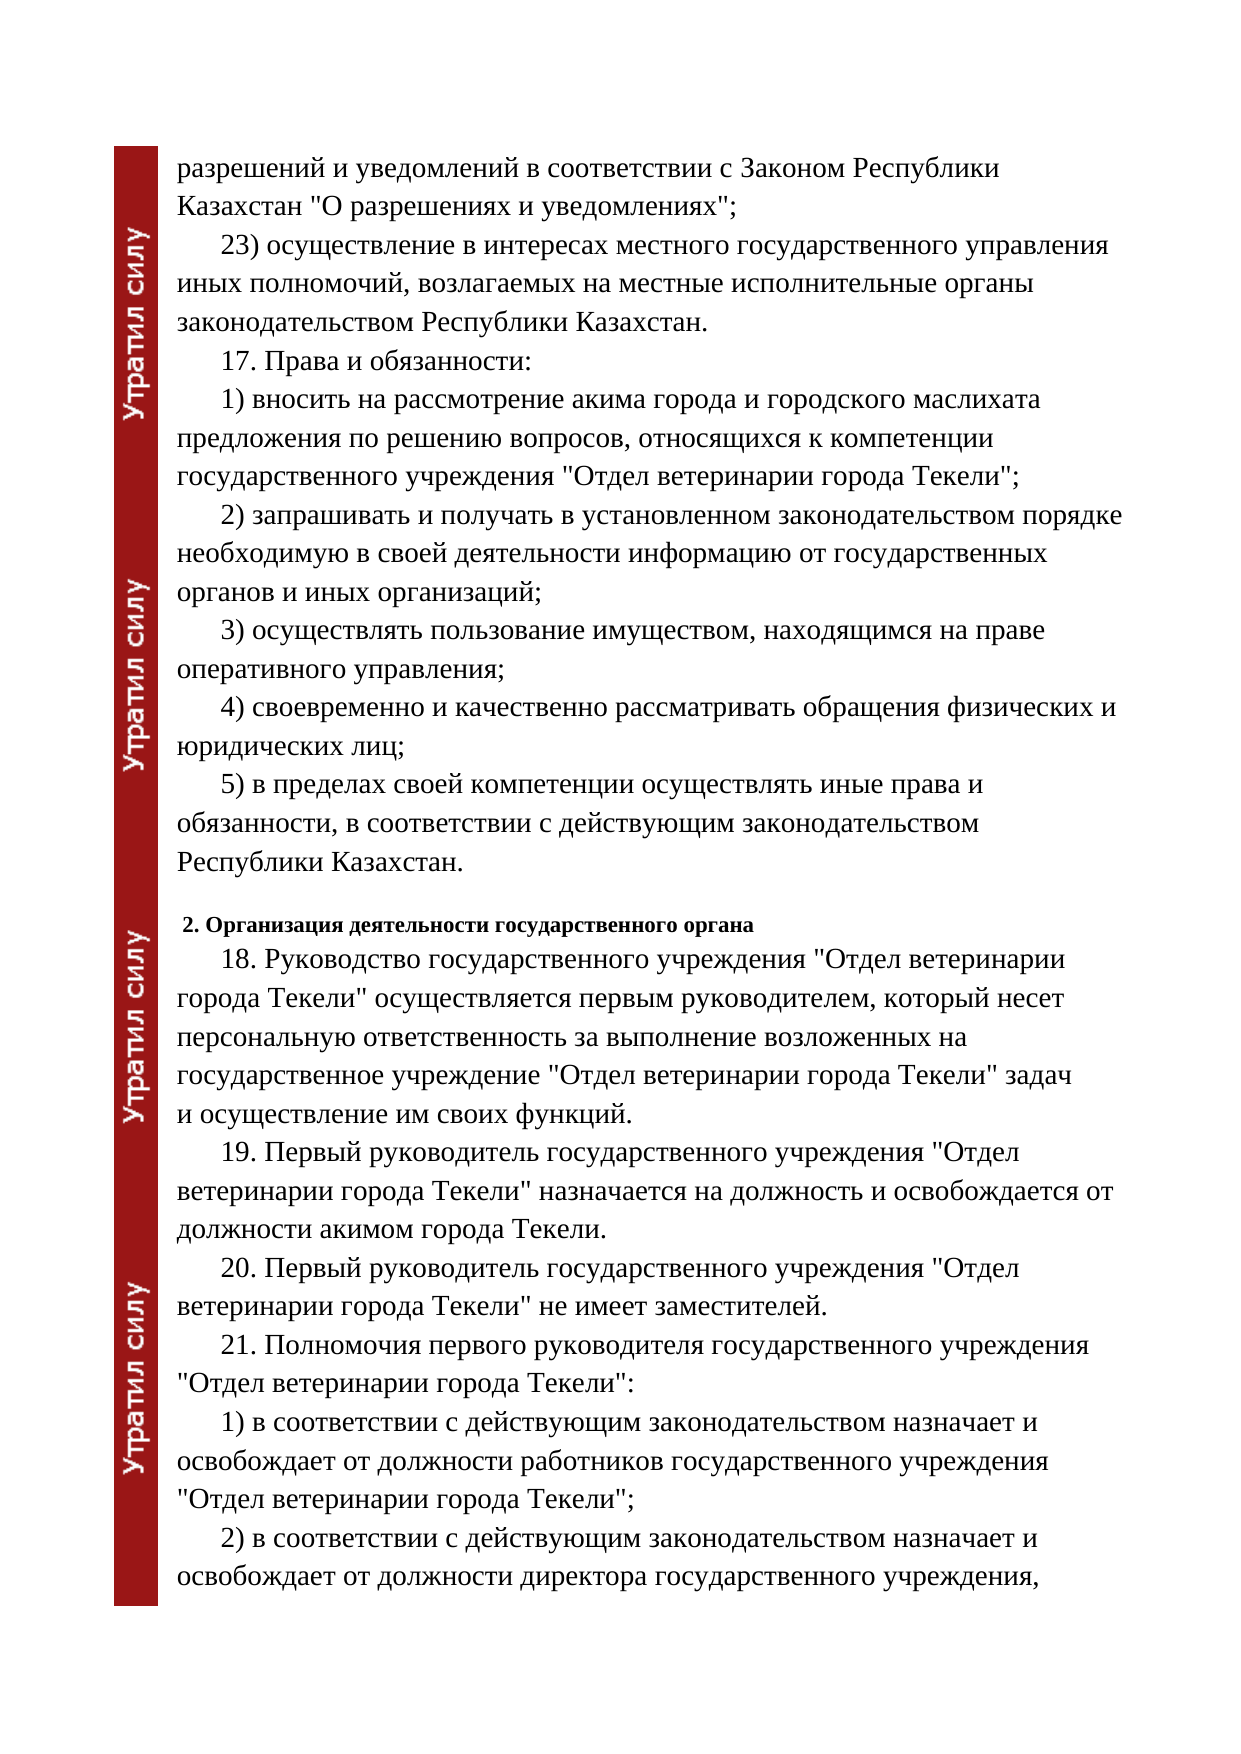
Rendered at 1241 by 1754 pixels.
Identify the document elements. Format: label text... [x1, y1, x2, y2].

picture [114, 938, 158, 942]
picture [114, 1592, 158, 1606]
text 2. Организация деятельности государственного органа [112, 911, 1128, 938]
picture [114, 907, 158, 911]
picture [114, 146, 158, 150]
